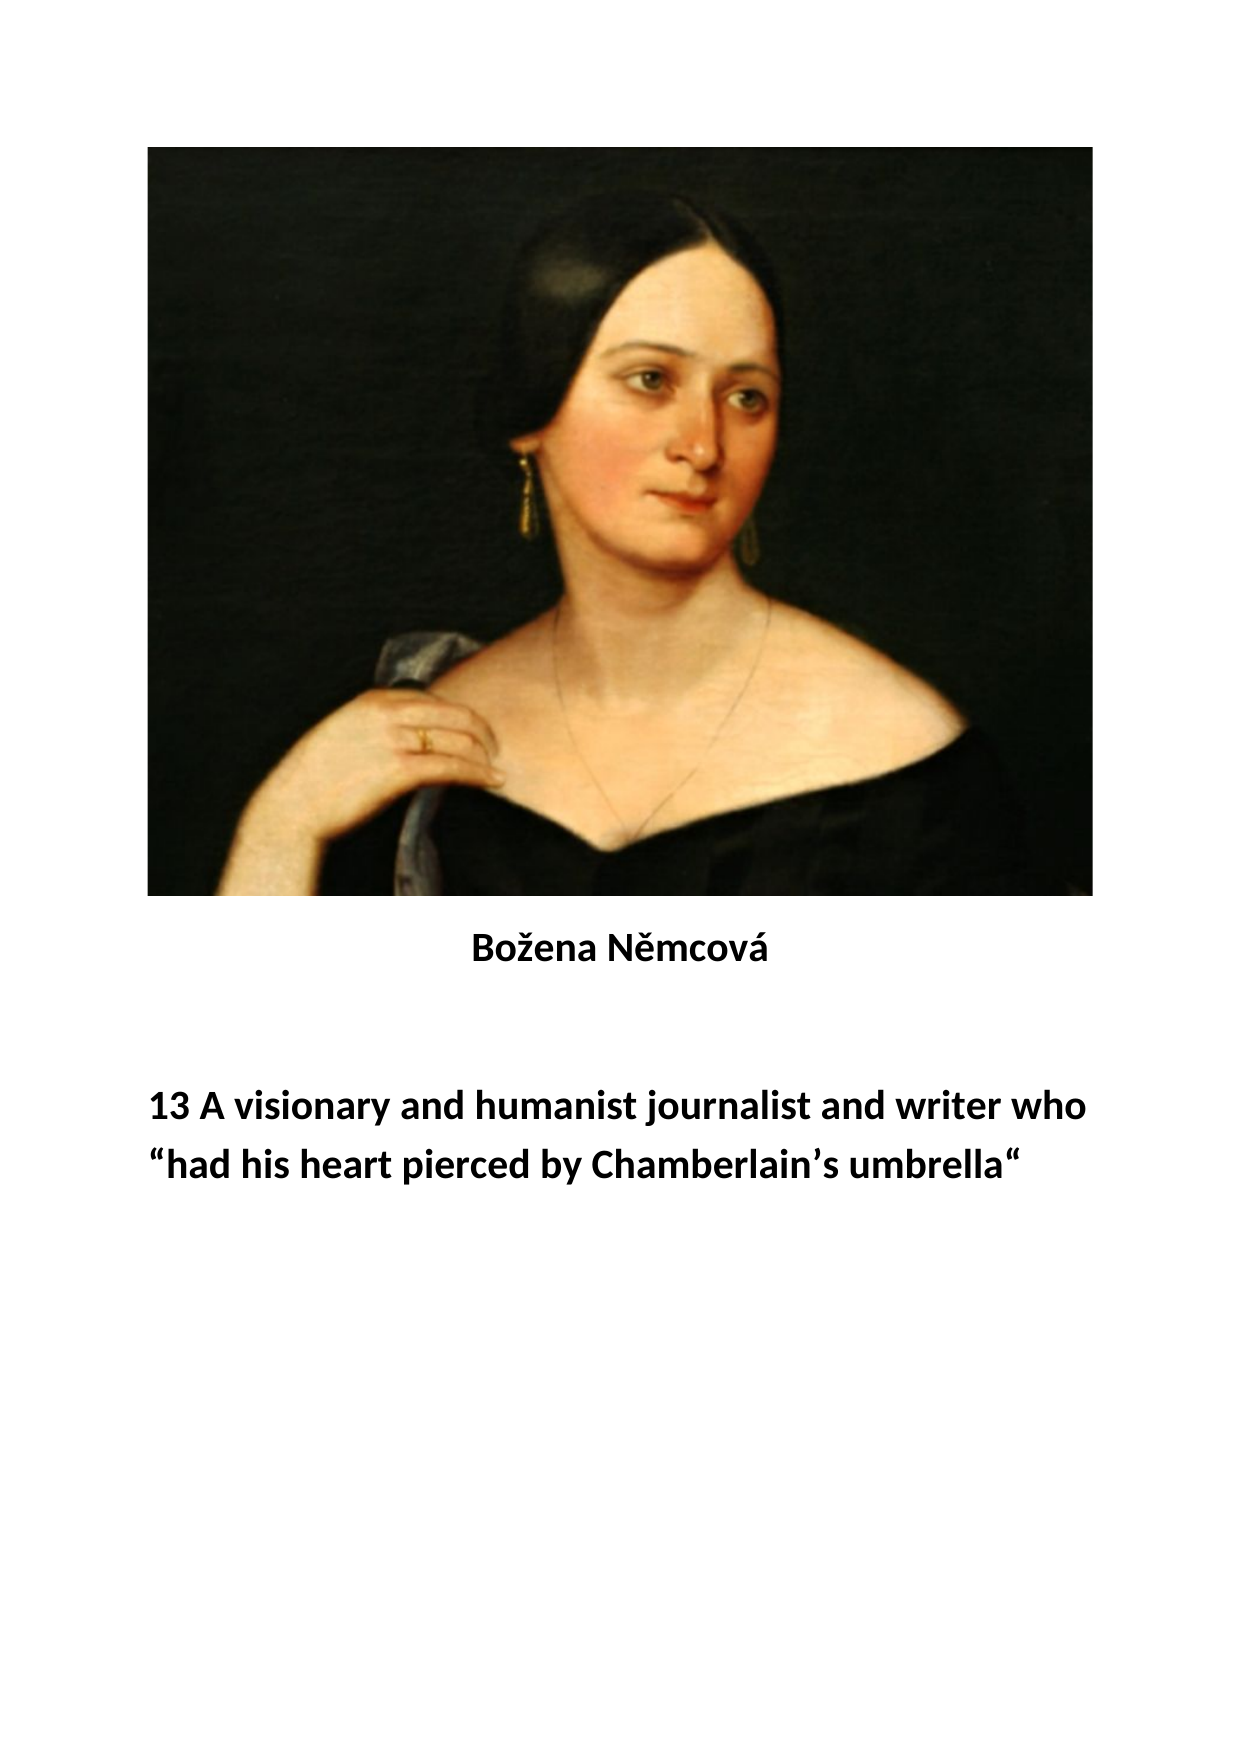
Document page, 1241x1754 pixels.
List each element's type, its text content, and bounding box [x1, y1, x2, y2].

text 13 A visionary and humanist journalist and writer who “had his heart pierced by Chamberlain’s umbrella“ [148, 1079, 1093, 1188]
picture [147, 147, 1093, 896]
text Božena Němcová [148, 921, 1093, 972]
